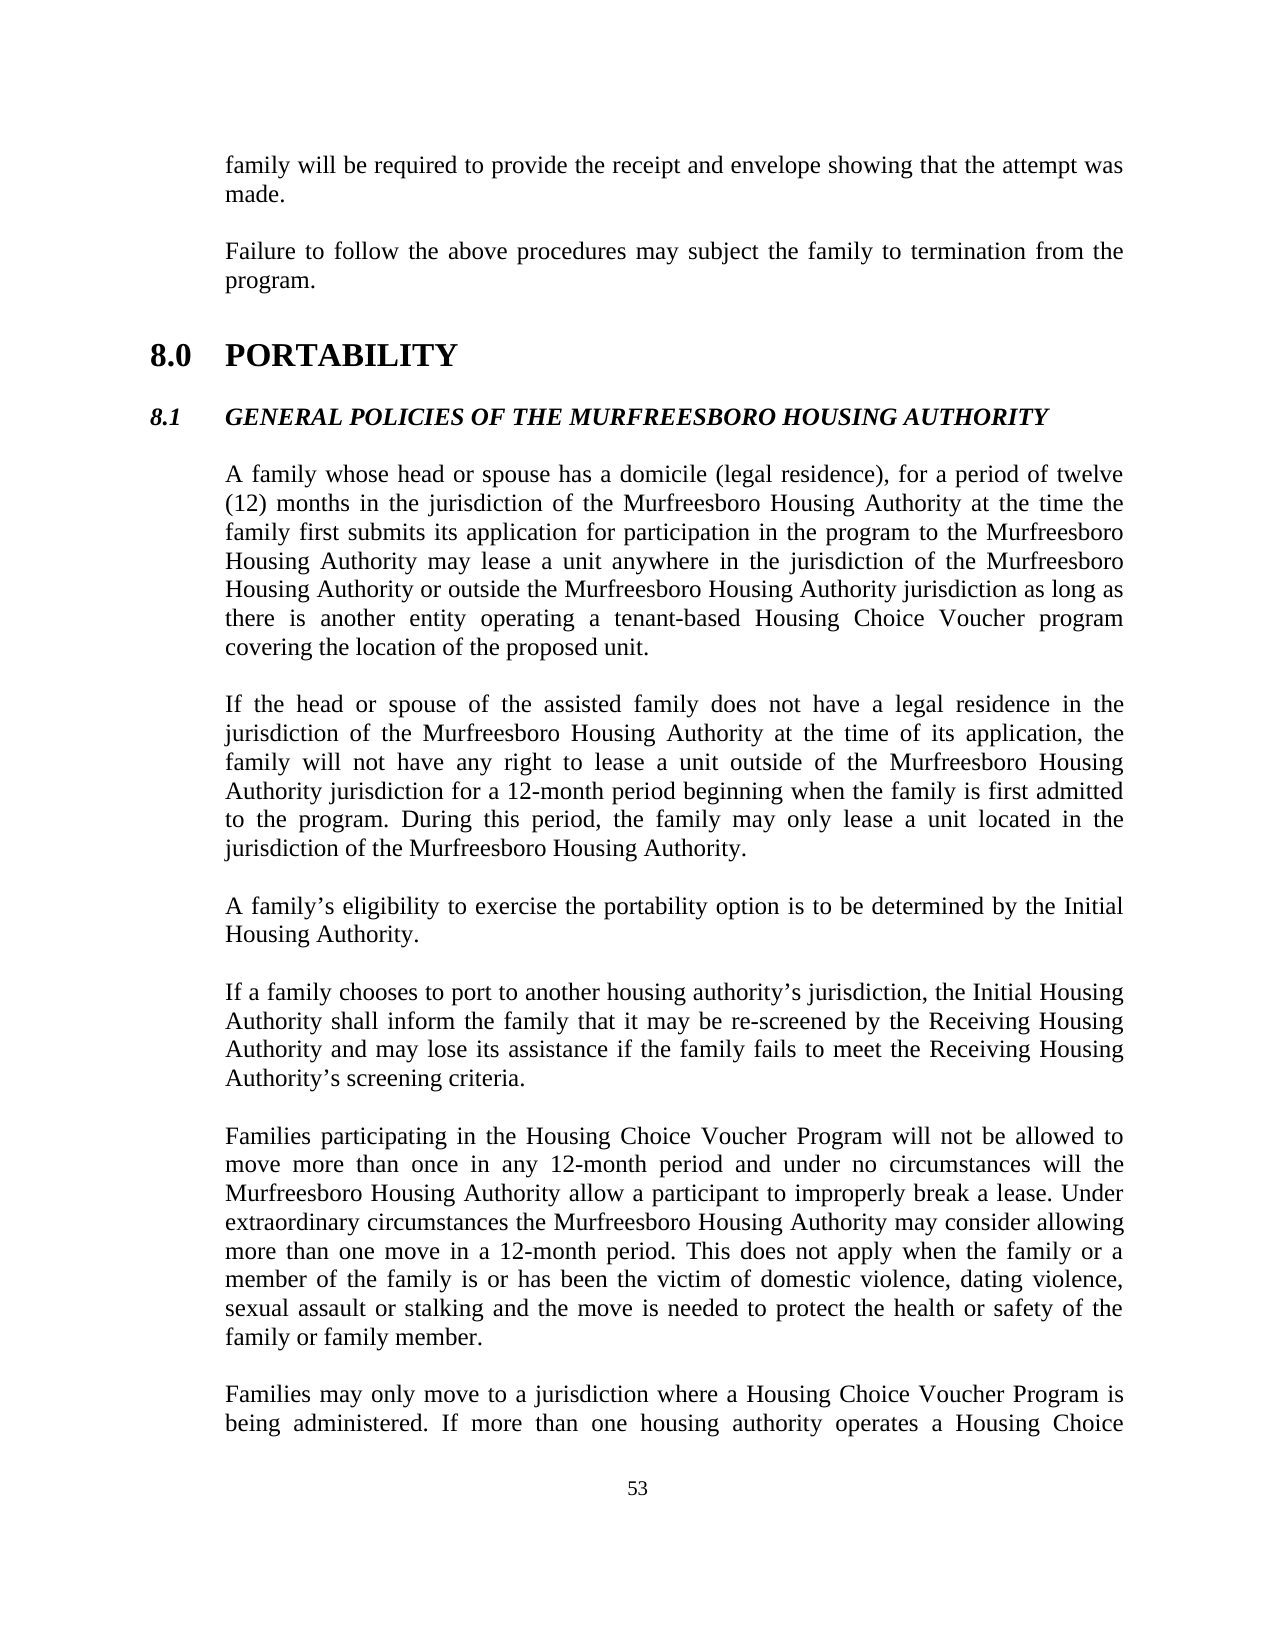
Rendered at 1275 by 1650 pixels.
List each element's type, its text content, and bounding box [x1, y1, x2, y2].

text Failure to follow the above procedures may subject the family to termination from the program. [225, 236, 1125, 294]
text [225, 150, 1125, 207]
text A family’s eligibility to exercise the portability option is to be determined by the Initial Housing Authority. [225, 891, 1125, 948]
text If a family chooses to port to another housing authority’s jurisdiction, the Initial Housing Authority shall inform the family that it may be re-screened by the Receiving Housing Authority and may lose its assistance if the family fails to meet the Receiving Housing Authority’s screening criteria. [225, 977, 1125, 1092]
text If the head or spouse of the assisted family does not have a legal residence in the jurisdiction of the Murfreesboro Housing Authority at the time of its application, the family will not have any right to lease a unit outside of the Murfreesboro Housing Authority jurisdiction for a 12-month period beginning when the family is first admitted to the program. During this period, the family may only lease a unit located in the jurisdiction of the Murfreesboro Housing Authority. [225, 689, 1125, 862]
subtitle 8.0 Portability [150, 335, 1125, 373]
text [225, 1379, 1125, 1437]
text Families participating in the Housing Choice Voucher Program will not be allowed to move more than once in any 12-month period and under no circumstances will the Murfreesboro Housing Authority allow a participant to improperly break a lease. Under extraordinary circumstances the Murfreesboro Housing Authority may consider allowing more than one move in a 12-month period. This does not apply when the family or a member of the family is or has been the victim of domestic violence, dating violence, sexual assault or stalking and the move is needed to protect the health or safety of the family or family member. [225, 1121, 1125, 1351]
subtitle 8.1 General Policies of the Murfreesboro Housing Authority [150, 402, 1125, 431]
text A family whose head or spouse has a domicile (legal residence), for a period of twelve (12) months in the jurisdiction of the Murfreesboro Housing Authority at the time the family first submits its application for participation in the program to the Murfreesboro Housing Authority may lease a unit anywhere in the jurisdiction of the Murfreesboro Housing Authority or outside the Murfreesboro Housing Authority jurisdiction as long as there is another entity operating a tenant-based Housing Choice Voucher program covering the location of the proposed unit. [225, 459, 1125, 661]
